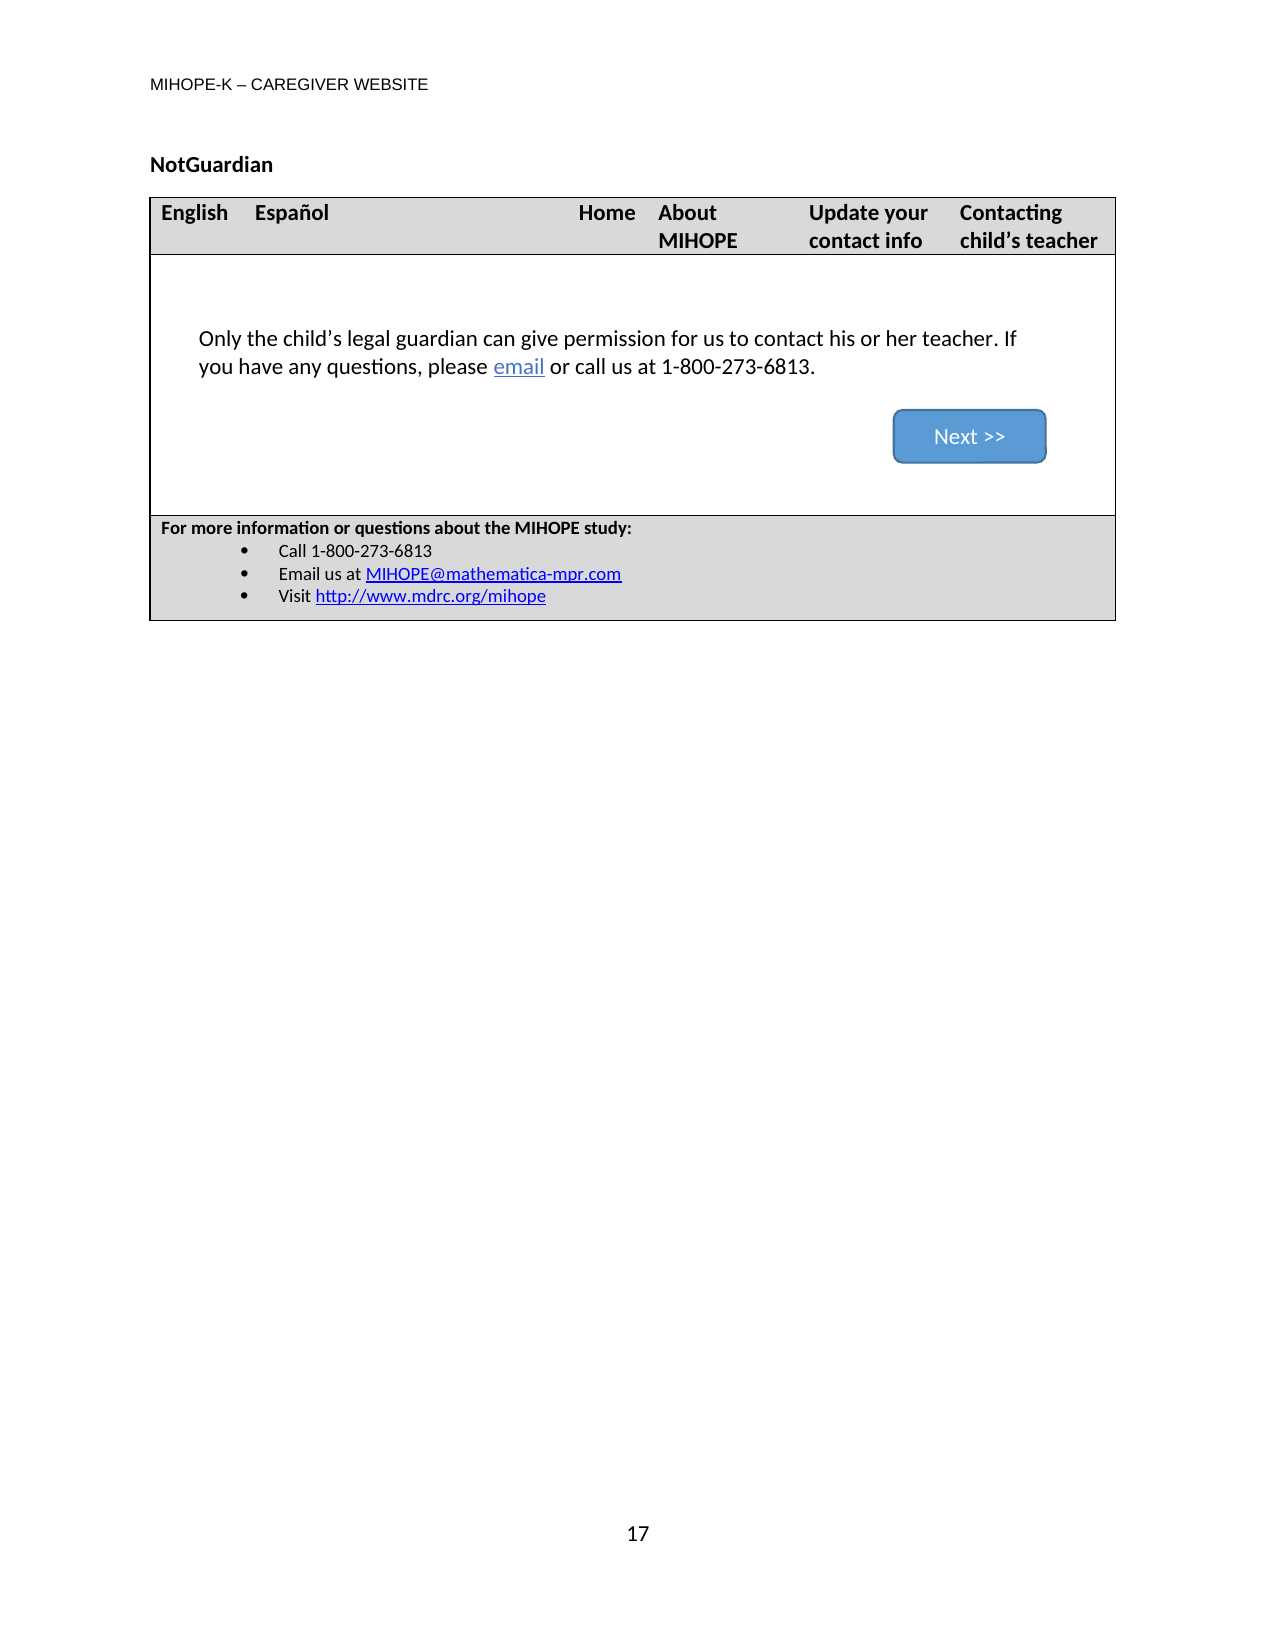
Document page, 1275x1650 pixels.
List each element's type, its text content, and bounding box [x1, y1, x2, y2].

table_header About MIHOPE [647, 198, 798, 254]
table_cell Only the child’s legal guardian can give permission for us to contact his or her teacher. If you have any questions, please email or call us at 1-800-273-6813. [151, 255, 1115, 515]
table_header Home [347, 198, 647, 254]
table_header Update your contact info [798, 198, 949, 254]
text NotGuardian [150, 150, 1125, 178]
table_cell For more information or questions about the MIHOPE study: Call 1-800-273-6813 Email us at MIHOPE@mathematica-mpr.com Visit http://www.mdrc.org/mihope [151, 516, 1115, 620]
table_header Contacting child’s teacher [949, 198, 1115, 254]
table_header English [151, 198, 244, 254]
table_header Español [244, 198, 347, 254]
